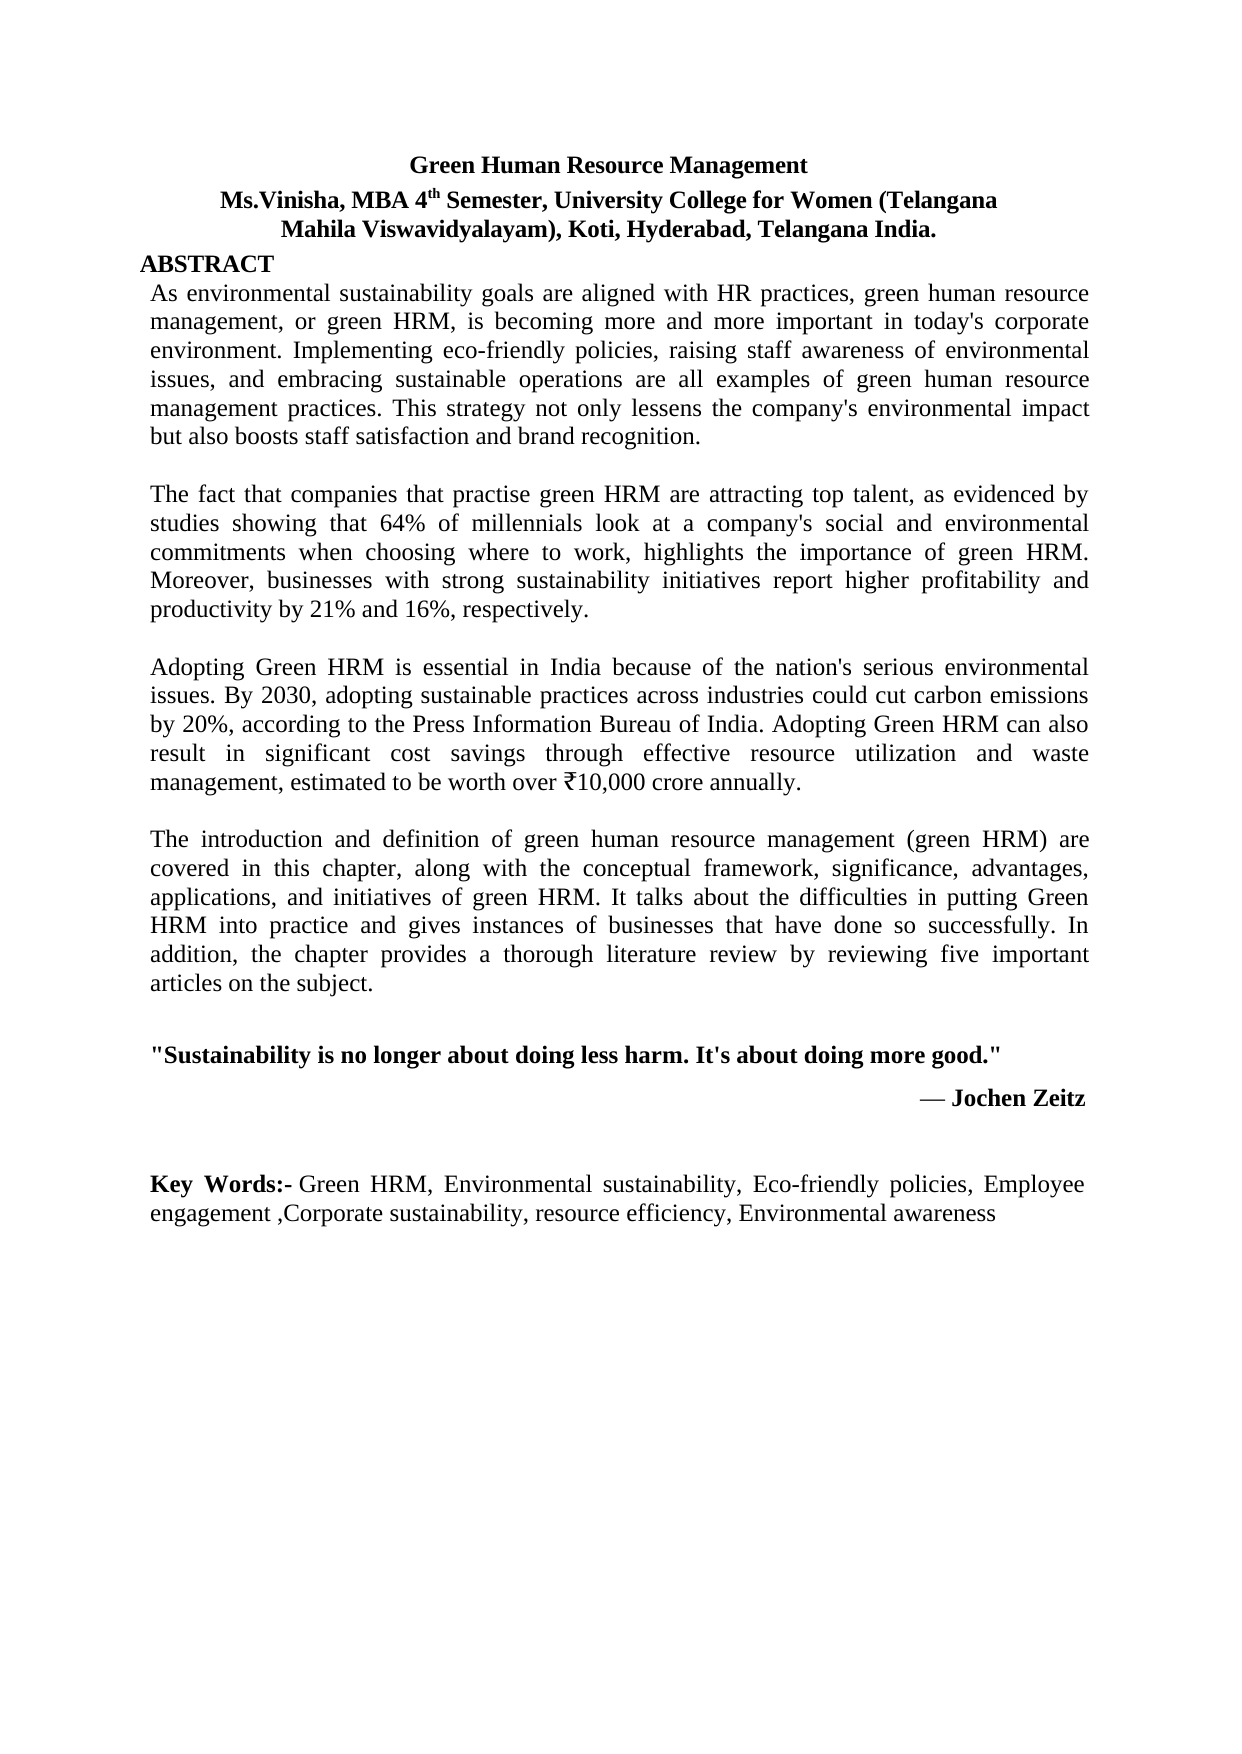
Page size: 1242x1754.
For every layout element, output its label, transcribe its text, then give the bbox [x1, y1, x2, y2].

text Adopting Green HRM is essential in India because of the nation's serious environmental issues. By 2030, adopting sustainable practices across industries could cut carbon emissions by 20%, according to the Press Information Bureau of India. Adopting Green HRM can also result in significant cost savings through effective resource utilization and waste management, estimated to be worth over ₹10,000 crore annually. [150, 623, 1090, 795]
text — Jochen Zeitz [139, 1083, 1086, 1112]
subtitle Green Human Resource Management [203, 150, 1014, 179]
text The introduction and definition of green human resource management (green HRM) are covered in this chapter, along with the conceptual framework, significance, advantages, applications, and initiatives of green HRM. It talks about the difficulties in putting Green HRM into practice and gives instances of businesses that have done so successfully. In addition, the chapter provides a thorough literature review by reviewing five important articles on the subject. [150, 824, 1090, 997]
text As environmental sustainability goals are aligned with HR practices, green human resource management, or green HRM, is becoming more and more important in today's corporate environment. Implementing eco-friendly policies, raising staff awareness of environmental issues, and embracing sustainable operations are all examples of green human resource management practices. This strategy not only lessens the company's environmental impact but also boosts staff satisfaction and brand recognition. [150, 278, 1090, 450]
subtitle Ms.Vinisha, MBA 4th Semester, University College for Women (Telangana Mahila Viswavidyalayam), Koti, Hyderabad, Telangana India. [203, 185, 1014, 242]
subtitle "Sustainability is no longer about doing less harm. It's about doing more good." [150, 1040, 1102, 1069]
text The fact that companies that practise green HRM are attracting top talent, as evidenced by studies showing that 64% of millennials look at a company's social and environmental commitments when choosing where to work, highlights the importance of green HRM. Moreover, businesses with strong sustainability initiatives report higher profitability and productivity by 21% and 16%, respectively. [150, 479, 1090, 623]
subtitle ABSTRACT [139, 249, 1014, 277]
text Key Words:- Green HRM, Environmental sustainability, Eco-friendly policies, Employee engagement ,Corporate sustainability, resource efficiency, Environmental awareness [150, 1169, 1102, 1227]
